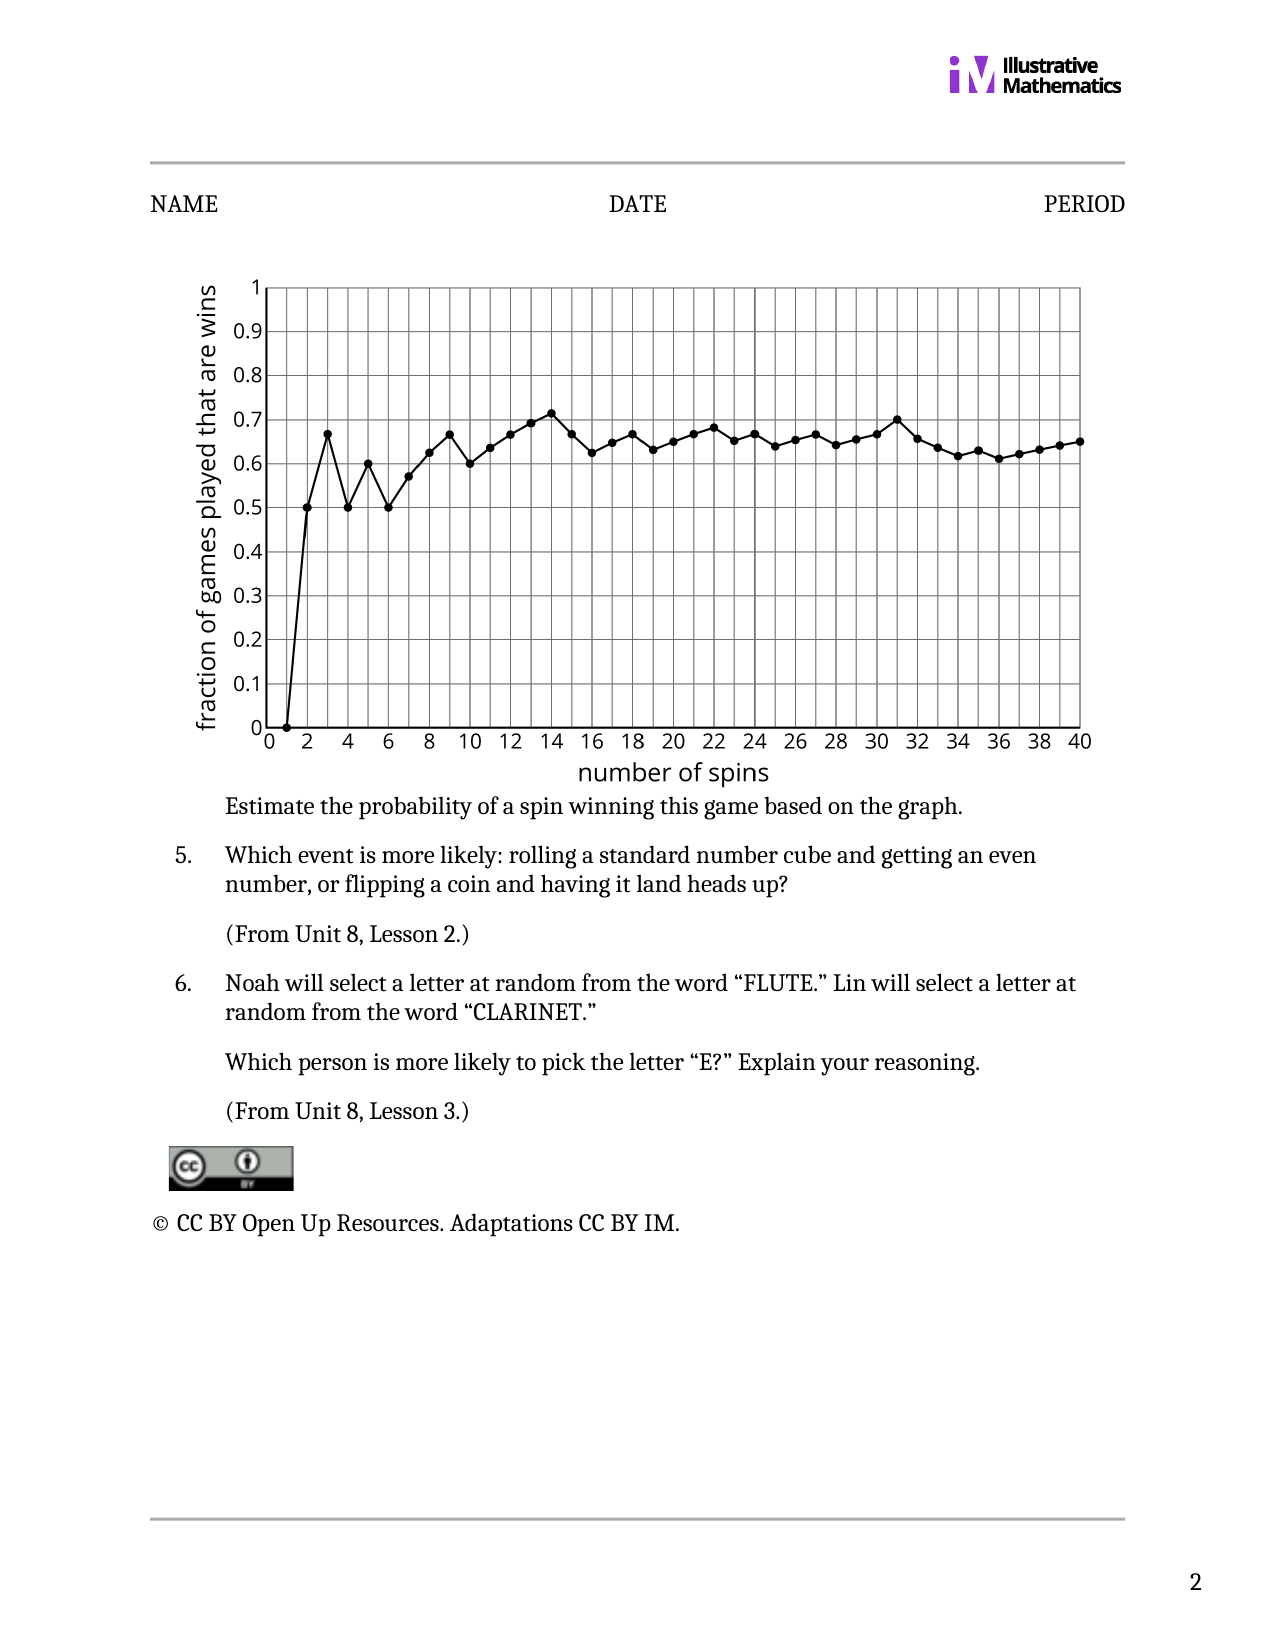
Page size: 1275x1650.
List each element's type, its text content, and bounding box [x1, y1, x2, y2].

list Which event is more likely: rolling a standard number cube and getting an even number, or flipping a coin and having it land heads up? [175, 841, 1125, 899]
list (From Unit 8, Lesson 3.) [175, 1097, 1125, 1126]
picture [193, 276, 1092, 788]
list Which person is more likely to pick the letter “E?” Explain your reasoning. [175, 1047, 1125, 1076]
picture [949, 55, 1121, 93]
list Noah will select a letter at random from the word “FLUTE.” Lin will select a letter at random from the word “CLARINET.” [175, 969, 1125, 1027]
picture [168, 1146, 294, 1191]
list Estimate the probability of a spin winning this game based on the graph. [175, 792, 1125, 820]
list (From Unit 8, Lesson 2.) [175, 919, 1125, 948]
text © CC BY Open Up Resources. Adaptations CC BY IM. [150, 1209, 1125, 1238]
